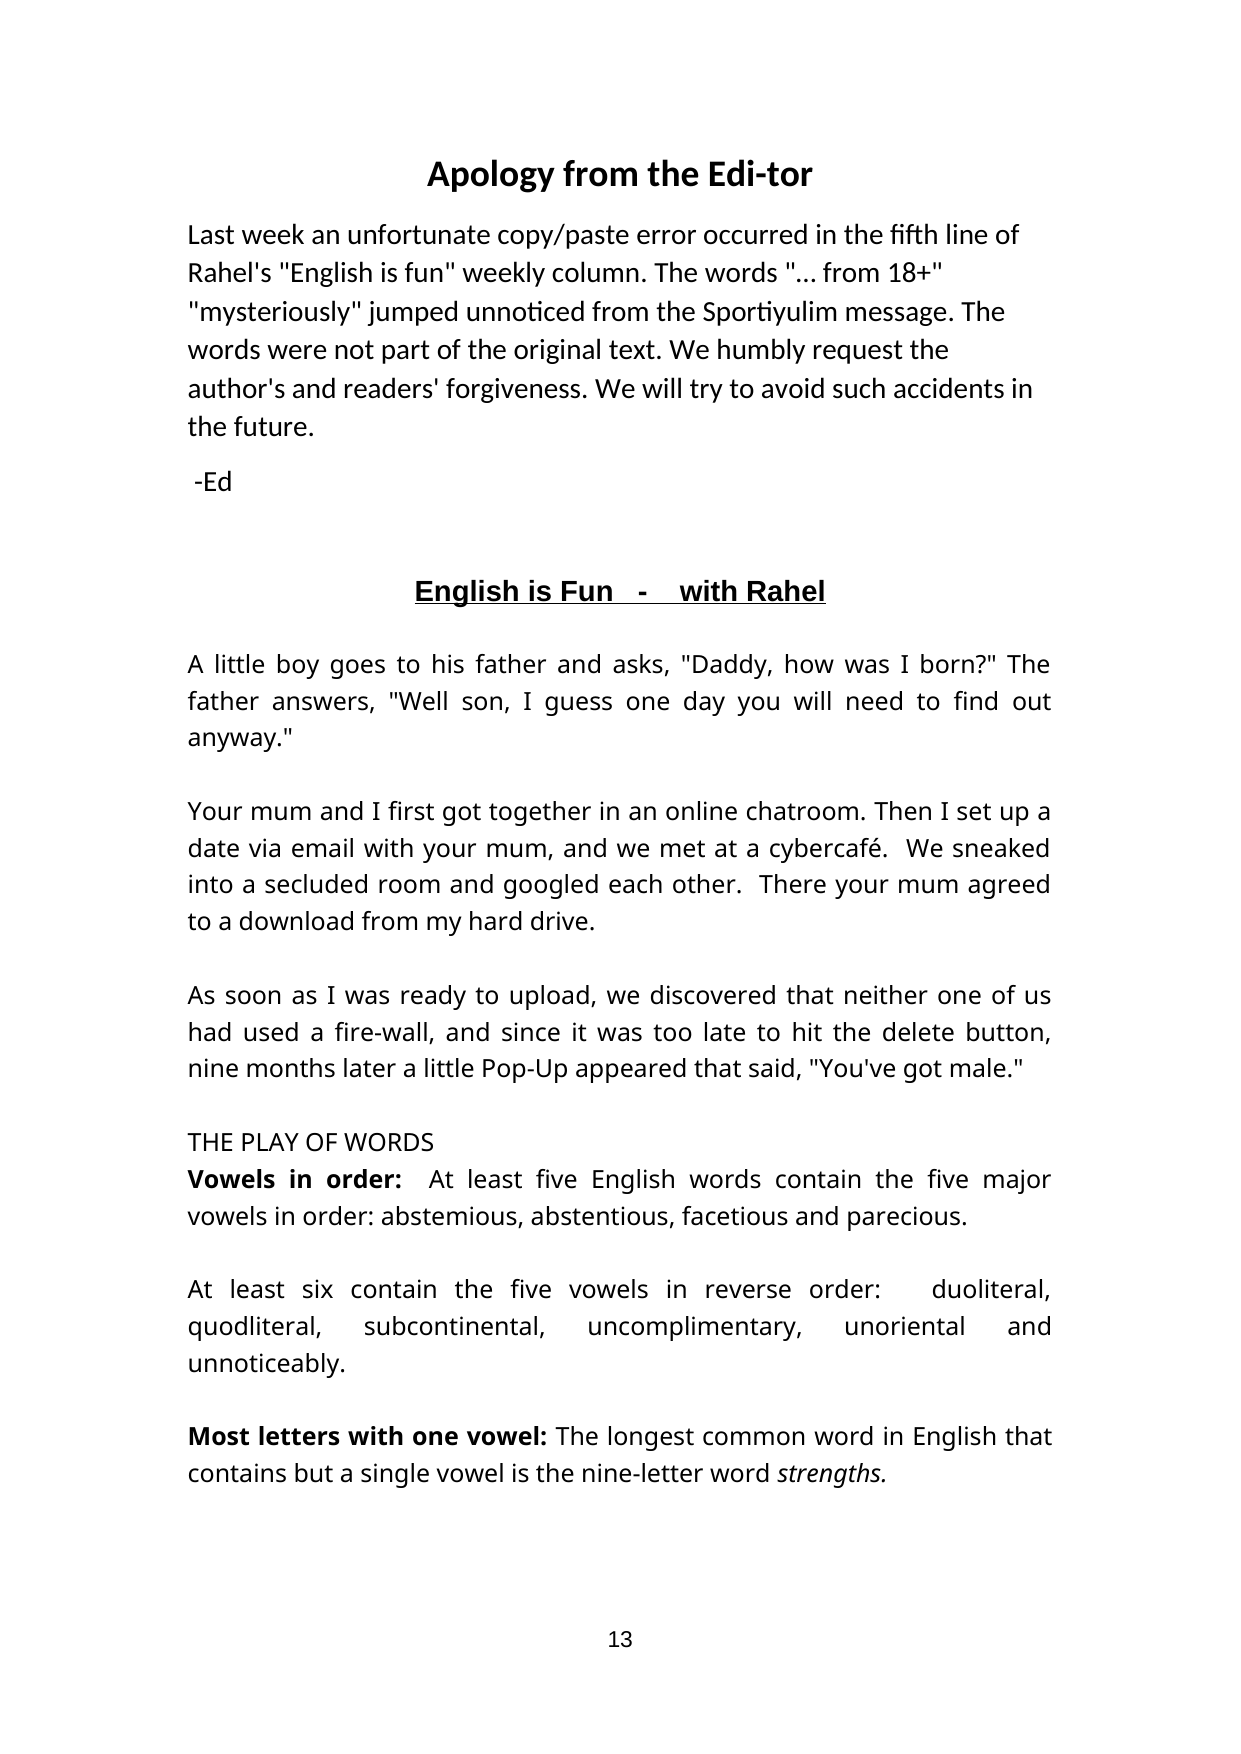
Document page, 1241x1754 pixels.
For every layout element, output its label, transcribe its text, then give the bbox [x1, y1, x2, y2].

text Apology from the Edi-tor [187, 150, 1053, 196]
text -Ed [187, 463, 1053, 499]
text As soon as I was ready to upload, we discovered that neither one of us had used a fire-wall, and since it was too late to hit the delete button, nine months later a little Pop-Up appeared that said, "You've got male." [187, 977, 1053, 1085]
text Your mum and I first got together in an online chatroom. Then I set up a date via email with your mum, and we met at a cybercafé. We sneaked into a secluded room and googled each other. There your mum agreed to a download from my hard drive. [187, 794, 1053, 938]
text Most letters with one vowel: The longest common word in English that contains but a single vowel is the nine-letter word strengths. [187, 1419, 1053, 1489]
text At least six contain the five vowels in reverse order: duoliteral, quodliteral, subcontinental, uncomplimentary, unoriental and unnoticeably. [187, 1272, 1053, 1379]
text Last week an unfortunate copy/paste error occurred in the fifth line of Rahel's "English is fun" weekly column. The words "… from 18+" "mysteriously" jumped unnoticed from the Sportiyulim message. The words were not part of the original text. We humbly request the author's and readers' forgiveness. We will try to avoid such accidents in the future. [187, 216, 1053, 444]
text Vowels in order: At least five English words contain the five major vowels in order: abstemious, abstentious, facetious and parecious. [187, 1161, 1053, 1232]
text THE PLAY OF WORDS [187, 1124, 1053, 1159]
text A little boy goes to his father and asks, "Daddy, how was I born?" The father answers, "Well son, I guess one day you will need to find out anyway." [187, 647, 1053, 754]
text English is Fun - with Rahel [187, 574, 1053, 607]
